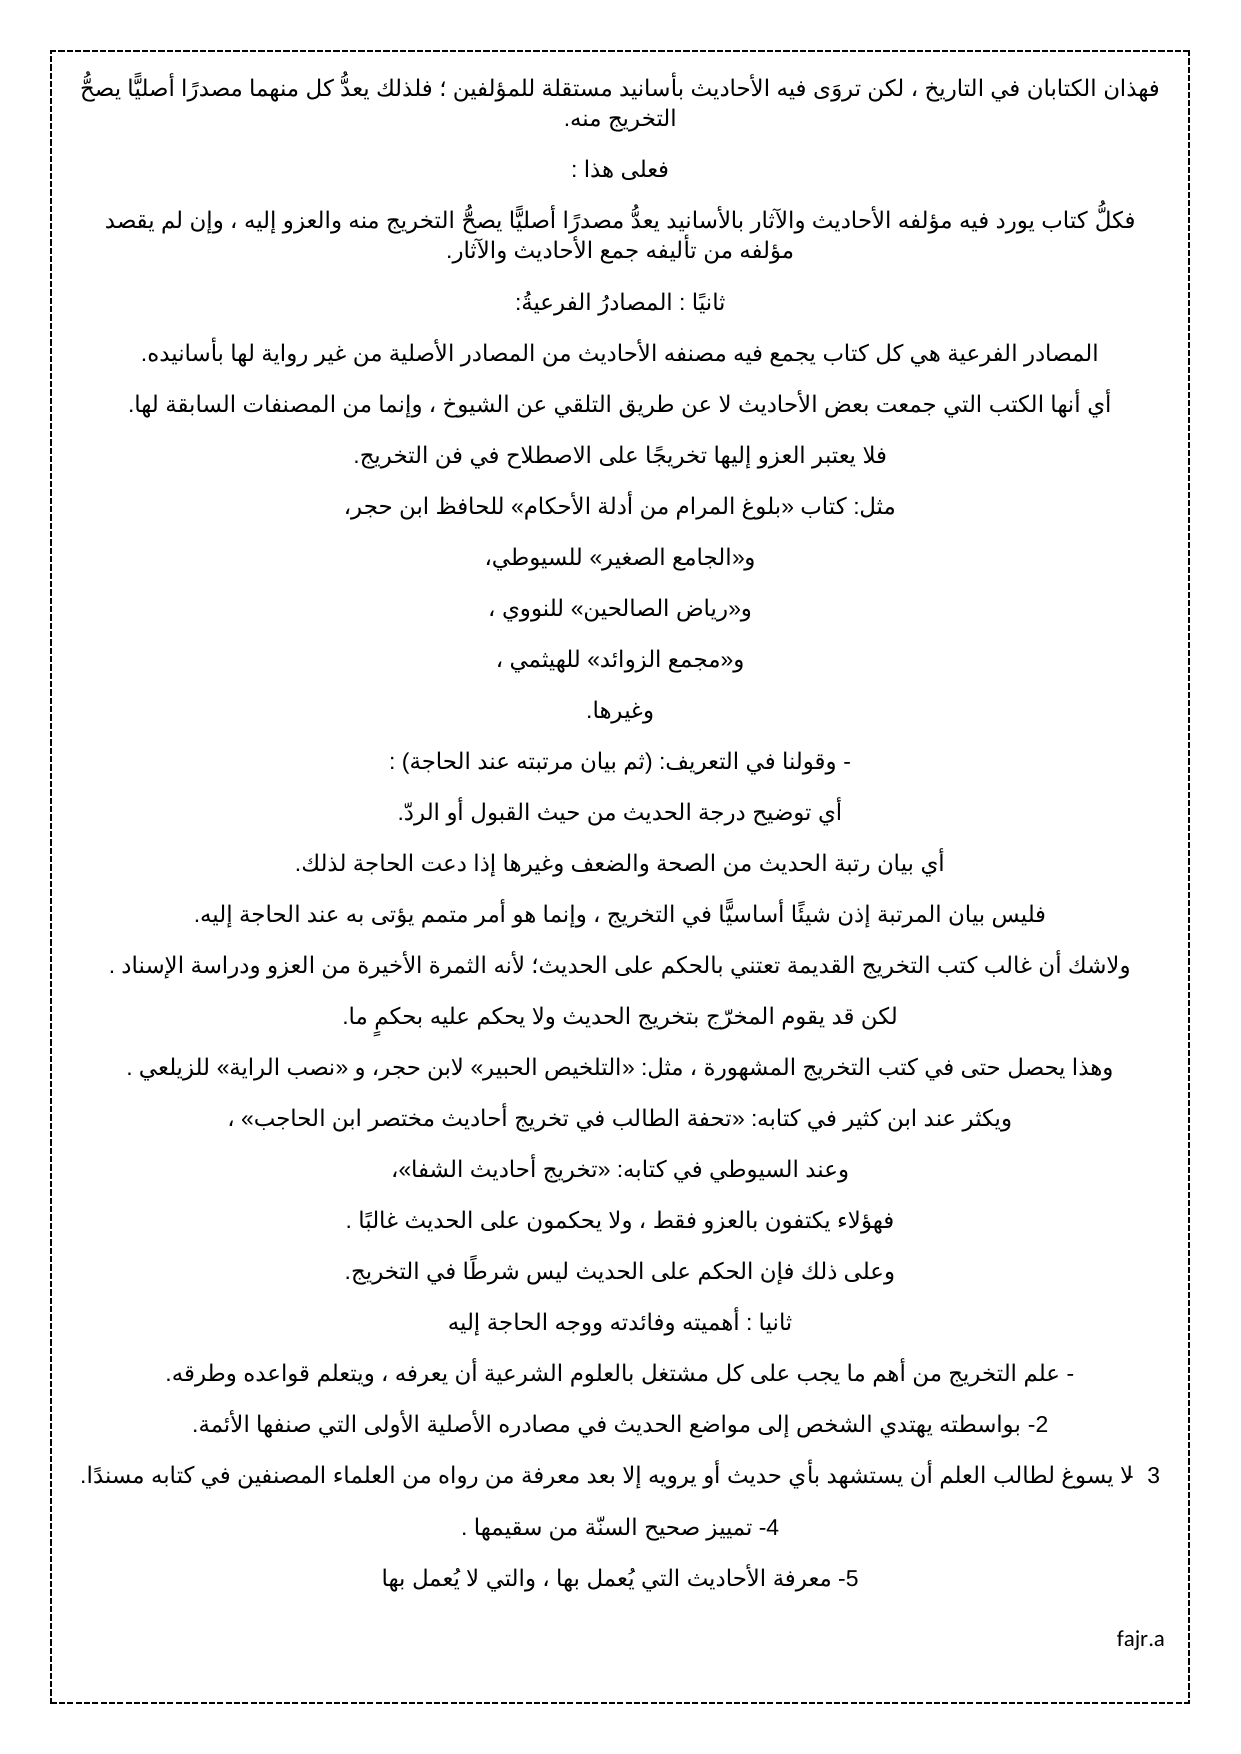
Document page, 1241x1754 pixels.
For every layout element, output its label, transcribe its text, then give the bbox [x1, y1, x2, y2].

text لكن قد يقوم المخرّج بتخريج الحديث ولا يحكم عليه بحكمٍ ما. [75, 1003, 1165, 1029]
text فعلى هذا : [75, 156, 1165, 183]
text وعلى ذلك فإن الحكم على الحديث ليس شرطًا في التخريج. [75, 1258, 1165, 1285]
text أي أنها الكتب التي جمعت بعض الأحاديث لا عن طريق التلقي عن الشيوخ ، وإنما من المصنفات السابقة لها. [75, 391, 1165, 417]
text ويكثر عند ابن كثير في كتابه: «تحفة الطالب في تخريج أحاديث مختصر ابن الحاجب» ، [75, 1105, 1165, 1132]
text 5- معرفة الأحاديث التي يُعمل بها ، والتي لا يُعمل بها [75, 1564, 1165, 1591]
text - علم التخريج من أهم ما يجب على كل مشتغل بالعلوم الشرعية أن يعرفه ، ويتعلم قواعده وطرقه. [75, 1360, 1165, 1387]
text و«مجمع الزوائد» للهيثمي ، [75, 646, 1165, 672]
text فلا يعتبر العزو إليها تخريجًا على الاصطلاح في فن التخريج. [75, 442, 1165, 468]
text فهؤلاء يكتفون بالعزو فقط ، ولا يحكمون على الحديث غالبًا . [75, 1207, 1165, 1234]
text فليس بيان المرتبة إذن شيئًا أساسيًّا في التخريج ، وإنما هو أمر متمم يؤتى به عند الحاجة إليه. [75, 901, 1165, 927]
text وعند السيوطي في كتابه: «تخريج أحاديث الشفا»، [75, 1156, 1165, 1183]
text و«الجامع الصغير» للسيوطي، [75, 544, 1165, 570]
text ثانيًا : المصادرُ الفرعيةُ: [75, 288, 1165, 315]
text و«رياض الصالحين» للنووي ، [75, 595, 1165, 621]
text وهذا يحصل حتى في كتب التخريج المشهورة ، مثل: «التلخيص الحبير» لابن حجر، و «نصب الراية» للزيلعي . [75, 1054, 1165, 1081]
text 2- بواسطته يهتدي الشخص إلى مواضع الحديث في مصادره الأصلية الأولى التي صنفها الأئمة. [75, 1411, 1165, 1438]
text فهذان الكتابان في التاريخ ، لكن تروَى فيه الأحاديث بأسانيد مستقلة للمؤلفين ؛ فلذلك يعدُّ كل منهما مصدرًا أصليًّا يصحُّ التخريج منه. [75, 75, 1165, 132]
text - وقولنا في التعريف: (ثم بيان مرتبته عند الحاجة) : [75, 748, 1165, 774]
text وغيرها. [75, 697, 1165, 723]
text مثل: كتاب «بلوغ المرام من أدلة الأحكام» للحافظ ابن حجر، [75, 493, 1165, 519]
text فكلُّ كتاب يورد فيه مؤلفه الأحاديث والآثار بالأسانيد يعدُّ مصدرًا أصليًّا يصحُّ التخريج منه والعزو إليه ، وإن لم يقصد مؤلفه من تأليفه جمع الأحاديث والآثار. [75, 207, 1165, 264]
text أي بيان رتبة الحديث من الصحة والضعف وغيرها إذا دعت الحاجة لذلك. [75, 850, 1165, 876]
text 3- لا يسوغ لطالب العلم أن يستشهد بأي حديث أو يرويه إلا بعد معرفة من رواه من العلماء المصنفين في كتابه مسندًا. [75, 1462, 1165, 1489]
text 4- تمييز صحيح السنّة من سقيمها . [75, 1513, 1165, 1540]
text ثانيا : أهميته وفائدته ووجه الحاجة إليه [75, 1309, 1165, 1336]
text أي توضيح درجة الحديث من حيث القبول أو الردّ. [75, 799, 1165, 825]
text ولاشك أن غالب كتب التخريج القديمة تعتني بالحكم على الحديث؛ لأنه الثمرة الأخيرة من العزو ودراسة الإسناد . [75, 952, 1165, 978]
text المصادر الفرعية هي كل كتاب يجمع فيه مصنفه الأحاديث من المصادر الأصلية من غير رواية لها بأسانيده. [75, 339, 1165, 366]
